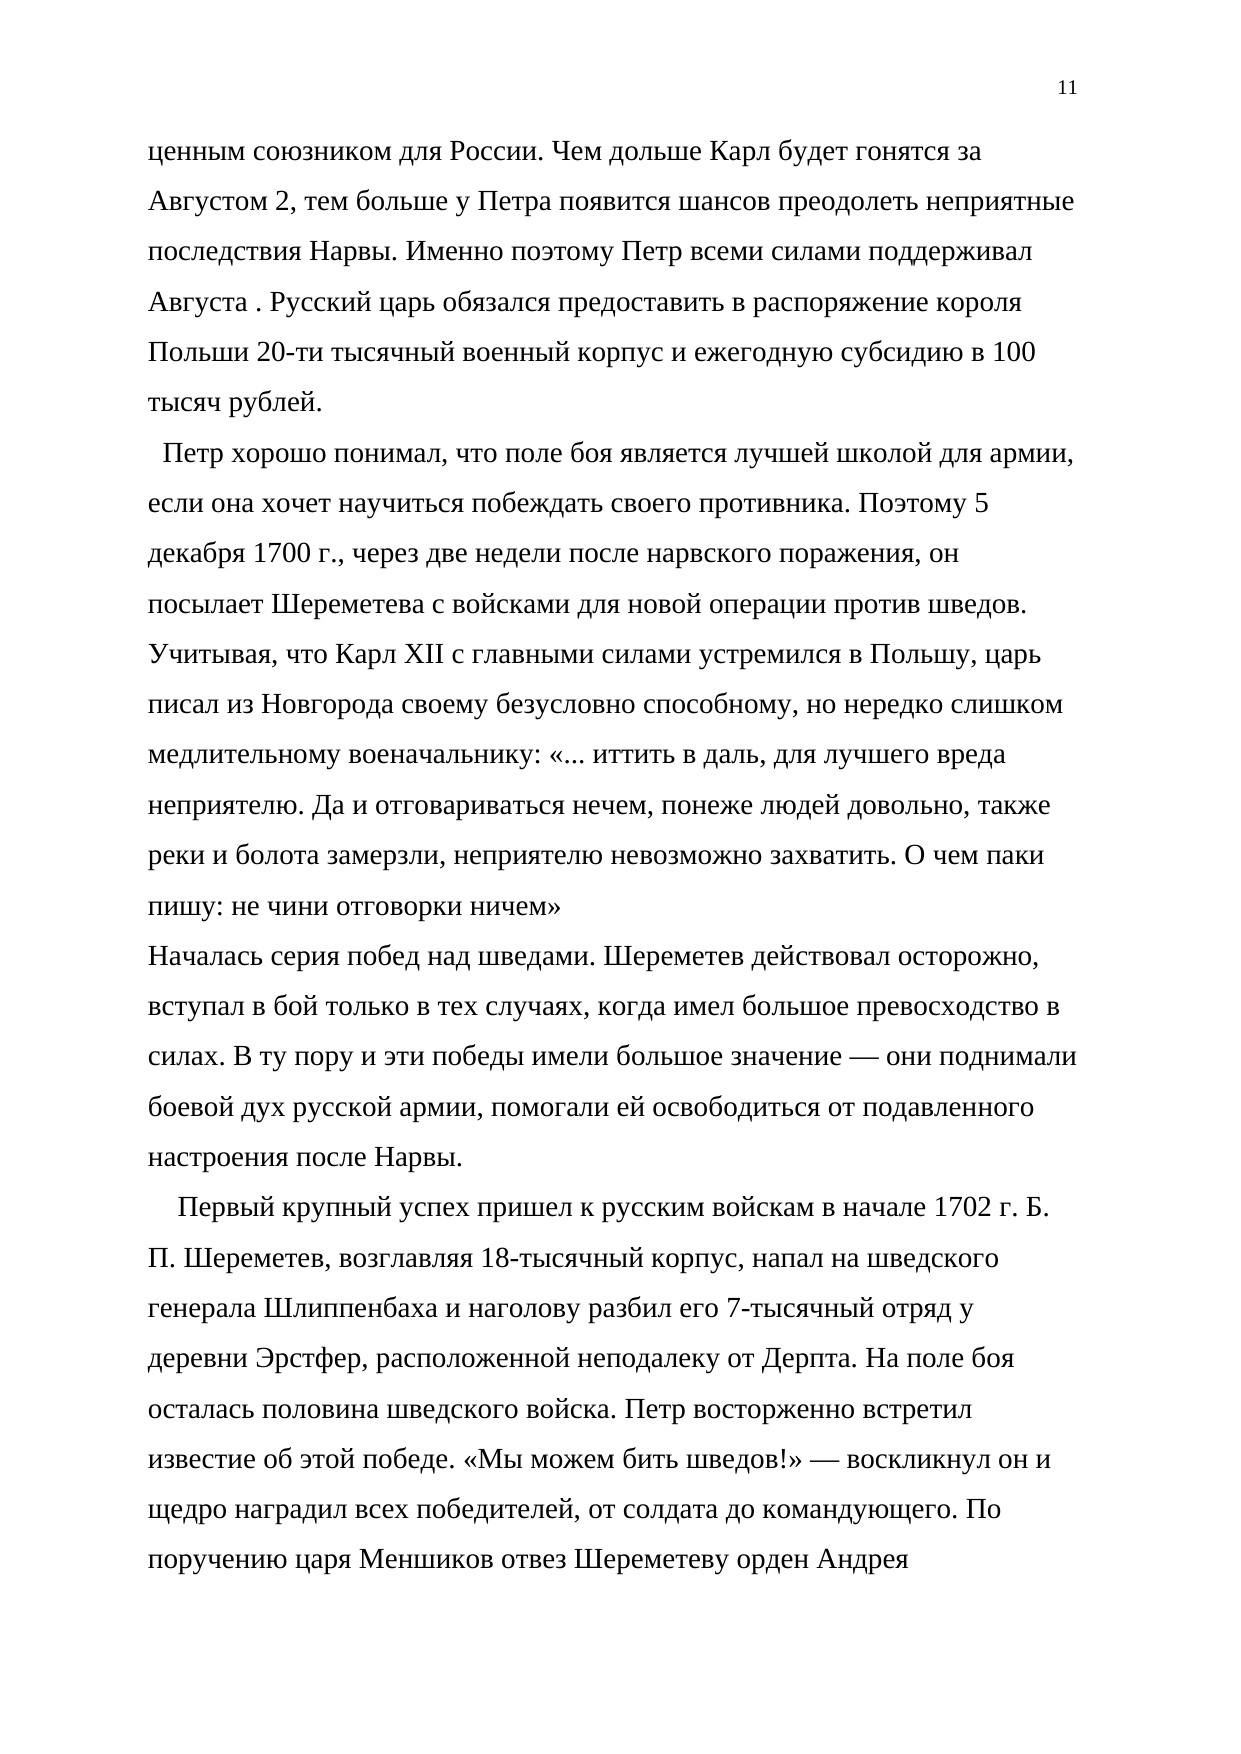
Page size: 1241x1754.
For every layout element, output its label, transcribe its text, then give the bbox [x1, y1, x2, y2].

text Началась серия побед над шведами. Шереметев действовал осторожно, вступал в бой только в тех случаях, когда имел большое превосходство в силах. В ту пору и эти победы имели большое значение — они поднимали боевой дух русской армии, помогали ей освободиться от подавленного настроения после Нарвы. [148, 938, 1078, 1173]
text Петр хорошо понимал, что поле боя является лучшей школой для армии, если она хочет научиться побеждать своего противника. Поэтому 5 декабря 1700 г., через две недели после нарвского поражения, он посылает Шереметева с войсками для новой операции против шведов. Учитывая, что Карл XII с главными силами устремился в Польшу, царь писал из Новгорода своему безусловно способному, но нередко слишком медлительному военачальнику: «... иттить в даль, для лучшего вреда неприятелю. Да и отговариваться нечем, понеже людей довольно, также реки и болота замерзли, неприятелю невозможно захватить. О чем паки пишу: не чини отговорки ничем» [148, 435, 1078, 921]
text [148, 133, 1078, 418]
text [148, 1189, 1078, 1575]
